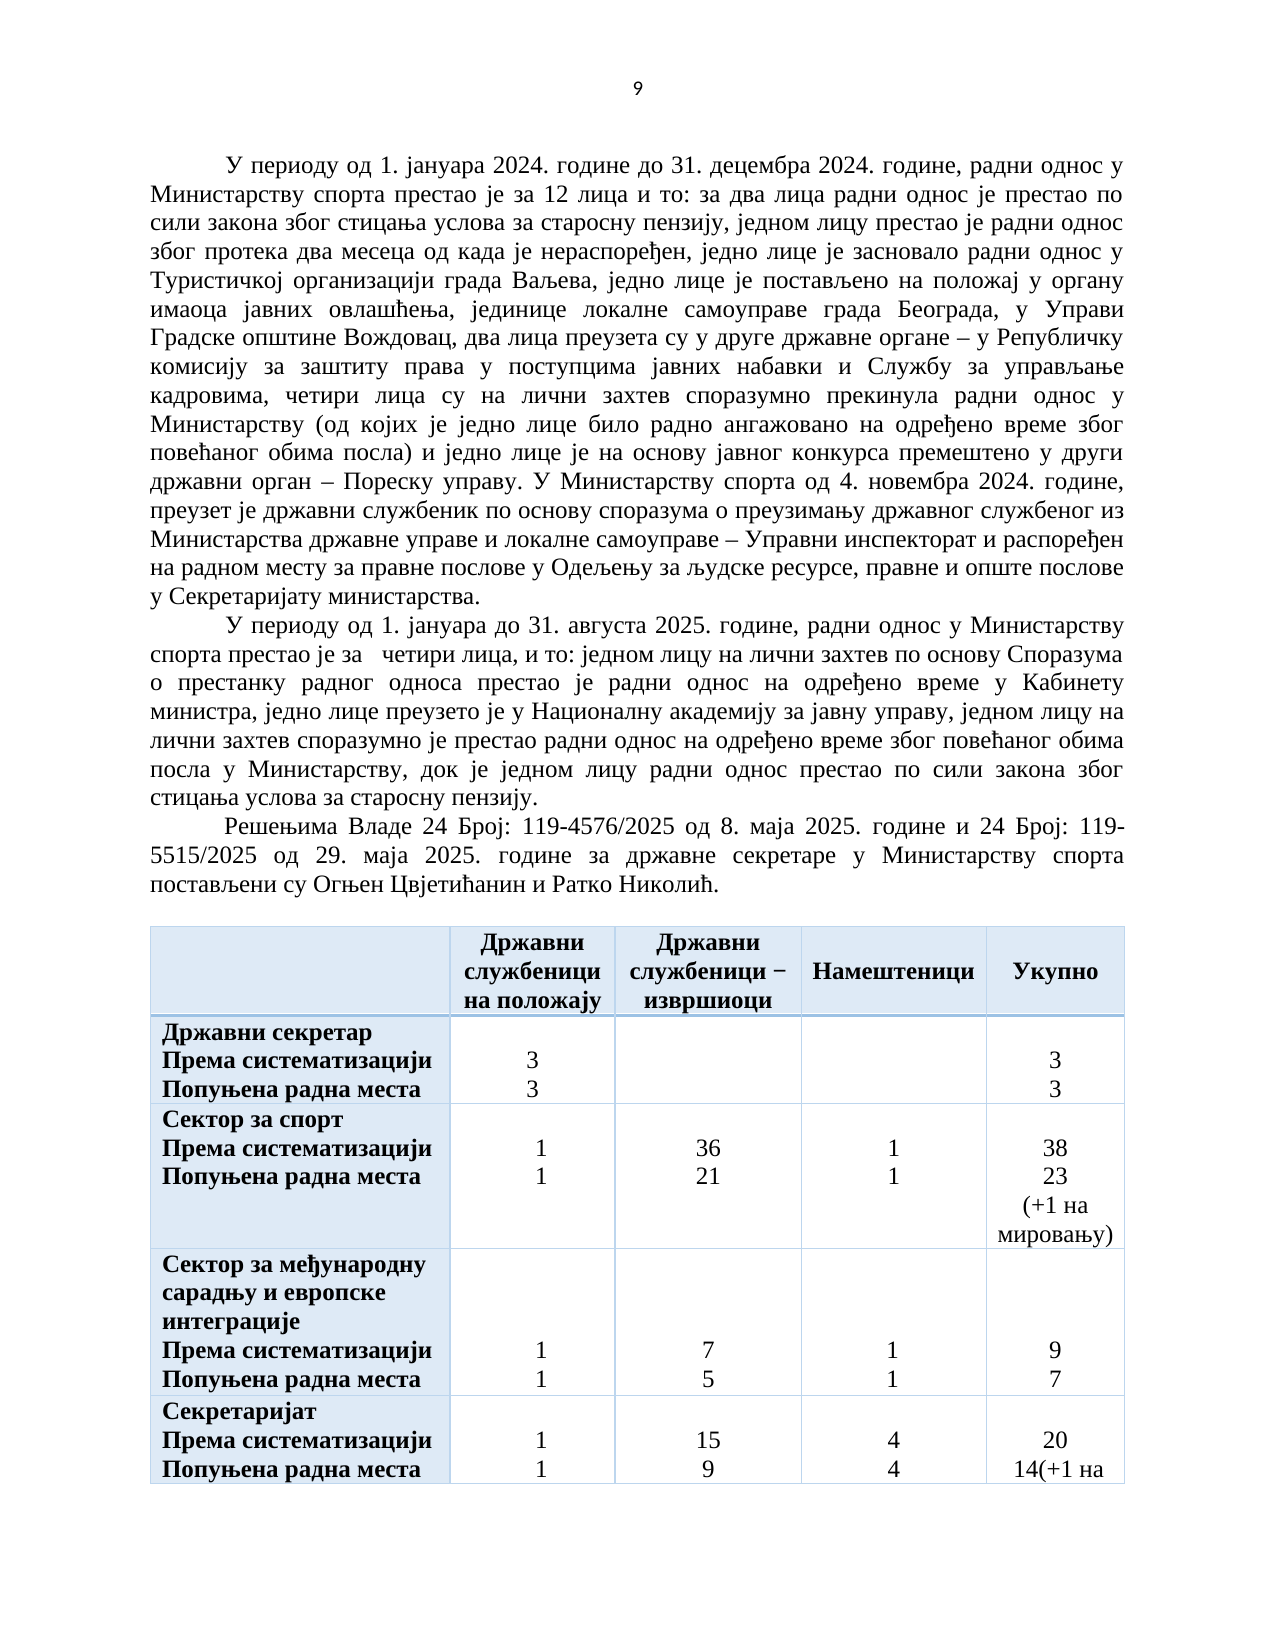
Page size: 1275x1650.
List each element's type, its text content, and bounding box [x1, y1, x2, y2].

table_cell 36 21 [616, 1104, 801, 1248]
table_cell 7 5 [616, 1249, 801, 1395]
table_cell 4 4 [802, 1396, 986, 1483]
table_cell 3 3 [451, 1017, 614, 1103]
table_header Државни службеници − извршиоци [616, 927, 801, 1013]
table_header Државни службеници на положају [451, 927, 614, 1013]
table_header [151, 927, 449, 1013]
table_header Укупно [987, 927, 1124, 1013]
table_cell 1 1 [451, 1396, 614, 1483]
table_cell 1 1 [451, 1104, 614, 1248]
table_cell 1 1 [451, 1249, 614, 1395]
text У периоду од 1. јануара до 31. августа 2025. године, радни однос у Министарству спорта престао је за четири лица, и то: једном лицу на лични захтев по основу Споразума о престанку радног односа престао је радни однос на одређено време у Кабинету министра, једно лице преузето је у Националну академију за јавну управу, једном лицу на лични захтев споразумно је престао радни однос на одређено време због повећаног обима посла у Министарству, док је једном лицу радни однос престао по сили закона због стицања услова за старосну пензију. [150, 610, 1125, 811]
table_cell Сектор за међународну сарадњу и европске интеграције Према систематизацији Попуњена радна места [151, 1249, 449, 1395]
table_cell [151, 1396, 449, 1483]
table_cell 15 9 [616, 1396, 801, 1483]
table_cell [616, 1017, 801, 1103]
table_header Намештеници [802, 927, 986, 1013]
text Решењима Владе 24 Број: 119-4576/2025 од 8. маја 2025. године и 24 Број: 119-5515/2025 од 29. маја 2025. године за државне секретаре у Министарству спорта постављени су Огњен Цвјетићанин и Ратко Николић. [150, 811, 1125, 897]
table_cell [987, 1396, 1124, 1483]
table_cell 3 3 [987, 1017, 1124, 1103]
table_cell Сектор за спорт Према систематизацији Попуњена радна места [151, 1104, 449, 1248]
table_cell 1 1 [802, 1104, 986, 1248]
table_cell 38 23 (+1 на мировању) [987, 1104, 1124, 1248]
table_cell Државни секретар Према систематизацији Попуњена радна места [151, 1017, 449, 1103]
table_cell 9 7 [987, 1249, 1124, 1395]
text У периоду од 1. јануара 2024. године до 31. децембра 2024. године, радни однос у Министарству спорта престао је за 12 лица и то: за два лица радни однос је престао по сили закона због стицања услова за старосну пензију, једном лицу престао је радни однос због протека два месеца од када је нераспоређен, једно лице је засновало радни однос у Туристичкој организацији града Ваљева, једно лице је постављено на положај у органу имаоца јавних овлашћења, јединице локалне самоуправе града Београда, у Управи Градске општине Вождовац, два лица преузета су у друге државне органе – у Републичку комисију за заштиту права у поступцима јавних набавки и Службу за управљање кадровима, четири лица су на лични захтев споразумно прекинула радни однос у Министарству (од којих је једно лице било радно ангажовано на одређено време због повећаног обима посла) и једно лице је на основу јавног конкурса премештено у други државни орган – Пореску управу. У Министарству спорта од 4. новембра 2024. године, преузет је државни службеник по основу споразума о преузимању државног службеног из Министарства државне управе и локалне самоуправе – Управни инспекторат и распоређен на радном месту за правне послове у Одељењу за људске ресурсе, правне и опште послове у Секретаријату министарства. [150, 150, 1125, 610]
table_cell [802, 1017, 986, 1103]
table_cell 1 1 [802, 1249, 986, 1395]
